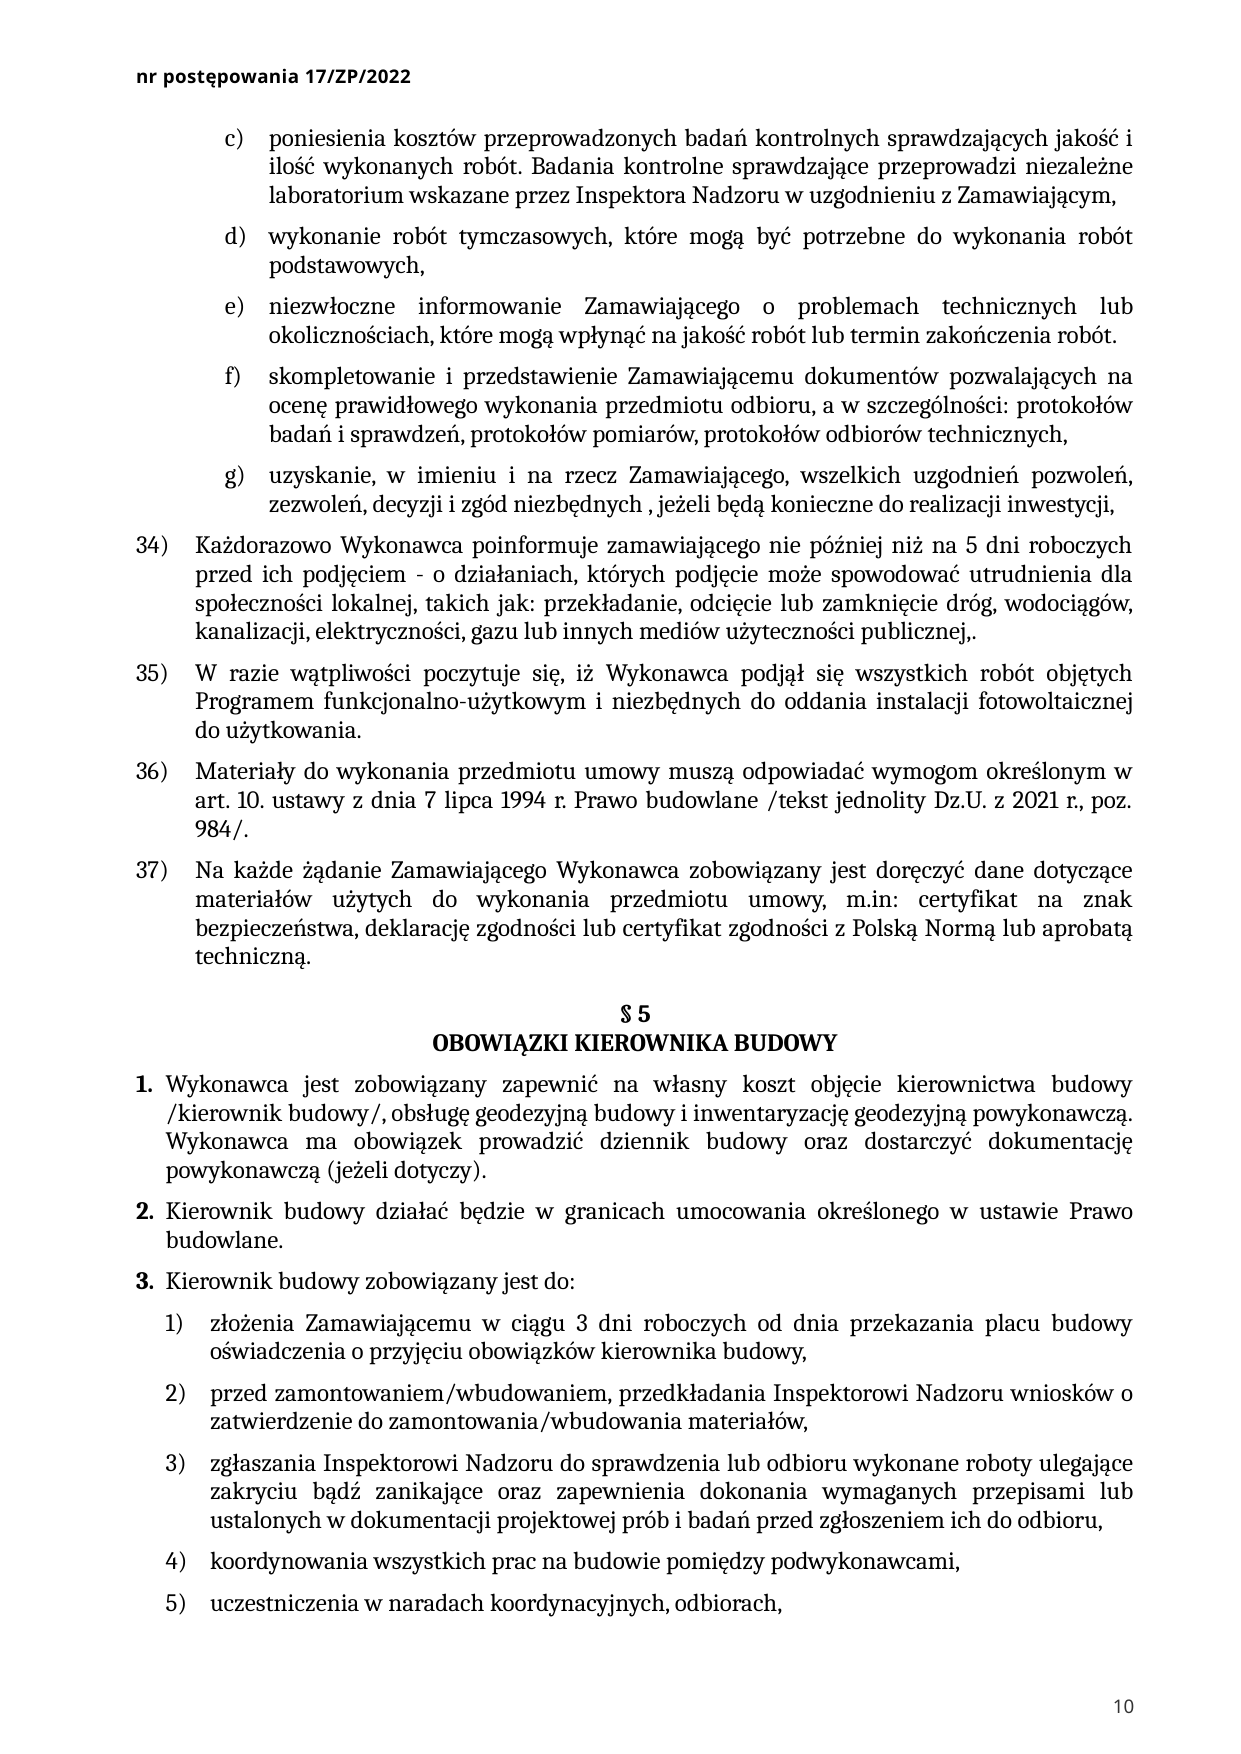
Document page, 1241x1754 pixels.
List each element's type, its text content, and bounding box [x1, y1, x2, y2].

list zgłaszania Inspektorowi Nadzoru do sprawdzenia lub odbioru wykonane roboty ulegające zakryciu bądź zanikające oraz zapewnienia dokonania wymaganych przepisami lub ustalonych w dokumentacji projektowej prób i badań przed zgłoszeniem ich do odbioru, [165, 1448, 1134, 1535]
list skompletowanie i przedstawienie Zamawiającemu dokumentów pozwalających na ocenę prawidłowego wykonania przedmiotu odbioru, a w szczególności: protokołów badań i sprawdzeń, protokołów pomiarów, protokołów odbiorów technicznych, [224, 362, 1134, 448]
list poniesienia kosztów przeprowadzonych badań kontrolnych sprawdzających jakość i ilość wykonanych robót. Badania kontrolne sprawdzające przeprowadzi niezależne laboratorium wskazane przez Inspektora Nadzoru w uzgodnieniu z Zamawiającym, [224, 123, 1134, 210]
list Kierownik budowy działać będzie w granicach umocowania określonego w ustawie Prawo budowlane. [136, 1197, 1134, 1255]
list niezwłoczne informowanie Zamawiającego o problemach technicznych lub okolicznościach, które mogą wpłynąć na jakość robót lub termin zakończenia robót. [224, 292, 1134, 350]
list Na każde żądanie Zamawiającego Wykonawca zobowiązany jest doręczyć dane dotyczące materiałów użytych do wykonania przedmiotu umowy, m.in: certyfikat na znak bezpieczeństwa, deklarację zgodności lub certyfikat zgodności z Polską Normą lub aprobatą techniczną. [136, 856, 1134, 971]
list Materiały do wykonania przedmiotu umowy muszą odpowiadać wymogom określonym w art. 10. ustawy z dnia 7 lipca 1994 r. Prawo budowlane /tekst jednolity Dz.U. z 2021 r., poz. 984/. [136, 757, 1134, 843]
list Każdorazowo Wykonawca poinformuje zamawiającego nie później niż na 5 dni roboczych przed ich podjęciem - o działaniach, których podjęcie może spowodować utrudnienia dla społeczności lokalnej, takich jak: przekładanie, odcięcie lub zamknięcie dróg, wodociągów, kanalizacji, elektryczności, gazu lub innych mediów użyteczności publicznej,. [136, 531, 1134, 646]
list Kierownik budowy zobowiązany jest do: [136, 1267, 1134, 1296]
list W razie wątpliwości poczytuje się, iż Wykonawca podjął się wszystkich robót objętych Programem funkcjonalno-użytkowym i niezbędnych do oddania instalacji fotowoltaicznej do użytkowania. [136, 658, 1134, 745]
list uzyskanie, w imieniu i na rzecz Zamawiającego, wszelkich uzgodnień pozwoleń, zezwoleń, decyzji i zgód niezbędnych , jeżeli będą konieczne do realizacji inwestycji, [224, 461, 1134, 518]
list złożenia Zamawiającemu w ciągu 3 dni roboczych od dnia przekazania placu budowy oświadczenia o przyjęciu obowiązków kierownika budowy, [165, 1308, 1134, 1366]
list Wykonawca jest zobowiązany zapewnić na własny koszt objęcie kierownictwa budowy /kierownik budowy/, obsługę geodezyjną budowy i inwentaryzację geodezyjną powykonawczą. Wykonawca ma obowiązek prowadzić dziennik budowy oraz dostarczyć dokumentację powykonawczą (jeżeli dotyczy). [136, 1070, 1134, 1185]
list koordynowania wszystkich prac na budowie pomiędzy podwykonawcami, [165, 1547, 1134, 1576]
list przed zamontowaniem/wbudowaniem, przedkładania Inspektorowi Nadzoru wniosków o zatwierdzenie do zamontowania/wbudowania materiałów, [165, 1378, 1134, 1436]
text § 5 [136, 1000, 1134, 1028]
list wykonanie robót tymczasowych, które mogą być potrzebne do wykonania robót podstawowych, [224, 222, 1134, 280]
list Obowiązki Kierownika budowy [136, 1028, 1134, 1057]
list uczestniczenia w naradach koordynacyjnych, odbiorach, [165, 1588, 1134, 1617]
